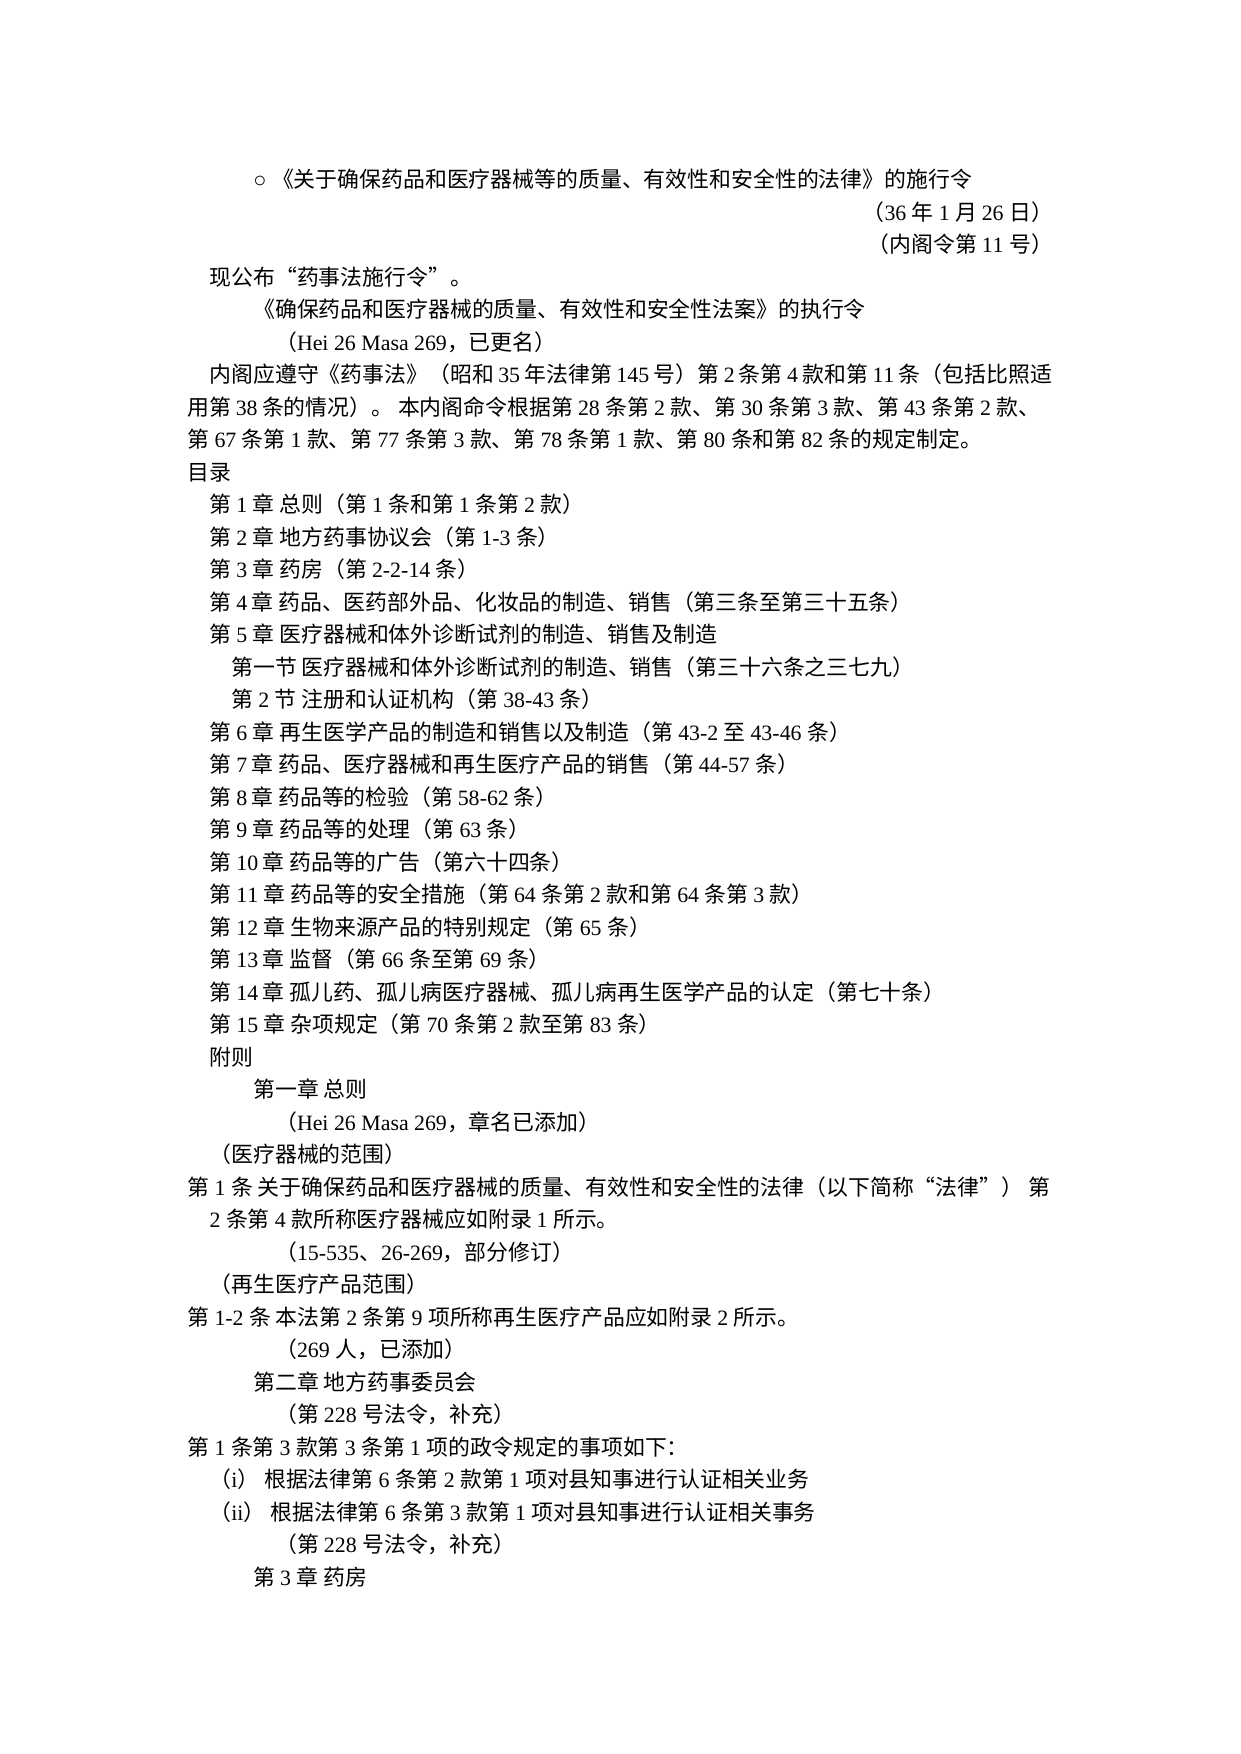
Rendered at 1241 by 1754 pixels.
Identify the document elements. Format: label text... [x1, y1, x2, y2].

text （36 年 1 月 26 日） [187, 194, 1053, 227]
text 第 6 章 再生医学产品的制造和销售以及制造（第 43-2 至 43-46 条） [209, 714, 1053, 747]
text （第 228 号法令，补充） [275, 1527, 1053, 1559]
text （内阁令第 11 号） [187, 227, 1053, 259]
text 第 9 章 药品等的处理（第 63 条） [209, 812, 1053, 844]
text （Hei 26 Masa 269，章名已添加） [275, 1104, 1053, 1137]
text 目录 [187, 454, 1053, 487]
text 第 8章 药品等的检验（第58-62条） [209, 779, 1053, 812]
text 内阁应遵守《药事法》（昭和35年法律第145号）第2条第4款和第11条（包括比照适用第38条的情况）。 本内阁命令根据第 28 条第 2 款、第 30 条第 3 款、第 43 条第 2 款、第 67 条第 1 款、第 77 条第 3 款、第 78 条第 1 款、第 80 条和第 82 条的规定制定。 [187, 357, 1053, 454]
text 第二章 地方药事委员会 [253, 1364, 1053, 1397]
text 第 14章 孤儿药、孤儿病医疗器械、孤儿病再生医学产品的认定（第七十条） [209, 974, 1053, 1007]
text 第 12 章 生物来源产品的特别规定（第 65 条） [209, 909, 1053, 942]
text 第 1-2 条 本法第 2 条第 9 项所称再生医疗产品应如附录 2 所示。 [187, 1299, 1053, 1332]
text 第 5 章 医疗器械和体外诊断试剂的制造、销售及制造 [209, 617, 1053, 649]
text 现公布“药事法施行令”。 [187, 259, 1053, 292]
text （269 人，已添加） [275, 1332, 1053, 1364]
text ○ 《关于确保药品和医疗器械等的质量、有效性和安全性的法律》的施行令 [253, 162, 1053, 194]
text （i） 根据法律第 6 条第 2 款第 1 项对县知事进行认证相关业务 [209, 1462, 1053, 1494]
text 附则 [209, 1039, 1053, 1072]
text 第 7章 药品、医疗器械和再生医疗产品的销售（第 44-57 条） [209, 747, 1053, 779]
text 第 1 条第 3 款第 3 条第 1 项的政令规定的事项如下： [187, 1429, 1053, 1462]
text （第 228 号法令，补充） [275, 1397, 1053, 1429]
text 第 13章 监督（第 66 条至第 69 条） [209, 942, 1053, 974]
text 第 2 节 注册和认证机构（第 38-43 条） [231, 682, 1053, 714]
text （Hei 26 Masa 269，已更名） [275, 324, 1053, 357]
text 第 2 章 地方药事协议会（第 1-3 条） [209, 519, 1053, 552]
text （再生医疗产品范围） [209, 1267, 1053, 1299]
text 第 11 章 药品等的安全措施（第 64 条第 2 款和第 64 条第 3 款） [209, 877, 1053, 909]
text 第 4章 药品、医药部外品、化妆品的制造、销售（第三条至第三十五条） [209, 584, 1053, 617]
text （医疗器械的范围） [209, 1137, 1053, 1169]
text 《确保药品和医疗器械的质量、有效性和安全性法案》的执行令 [253, 292, 1053, 324]
text 第 1 章 总则（第 1 条和第 1 条第 2 款） [209, 487, 1053, 519]
text 第一节 医疗器械和体外诊断试剂的制造、销售（第三十六条之三七九） [231, 649, 1053, 682]
text 第 15 章 杂项规定（第 70 条第 2 款至第 83 条） [209, 1007, 1053, 1039]
text （ii） 根据法律第 6 条第 3 款第 1 项对县知事进行认证相关事务 [209, 1494, 1053, 1527]
text 第 3 章 药房（第 2-2-14 条） [209, 552, 1053, 584]
text 第 10章 药品等的广告（第六十四条） [209, 844, 1053, 877]
text 第 1 条 关于确保药品和医疗器械的质量、有效性和安全性的法律（以下简称“法律”） 第 2 条第 4 款所称医疗器械应如附录 1 所示。 [187, 1169, 1053, 1234]
text 第 3 章 药房 [253, 1559, 1053, 1592]
text （15-535、26-269，部分修订） [275, 1234, 1053, 1267]
text 第一章 总则 [253, 1072, 1053, 1104]
